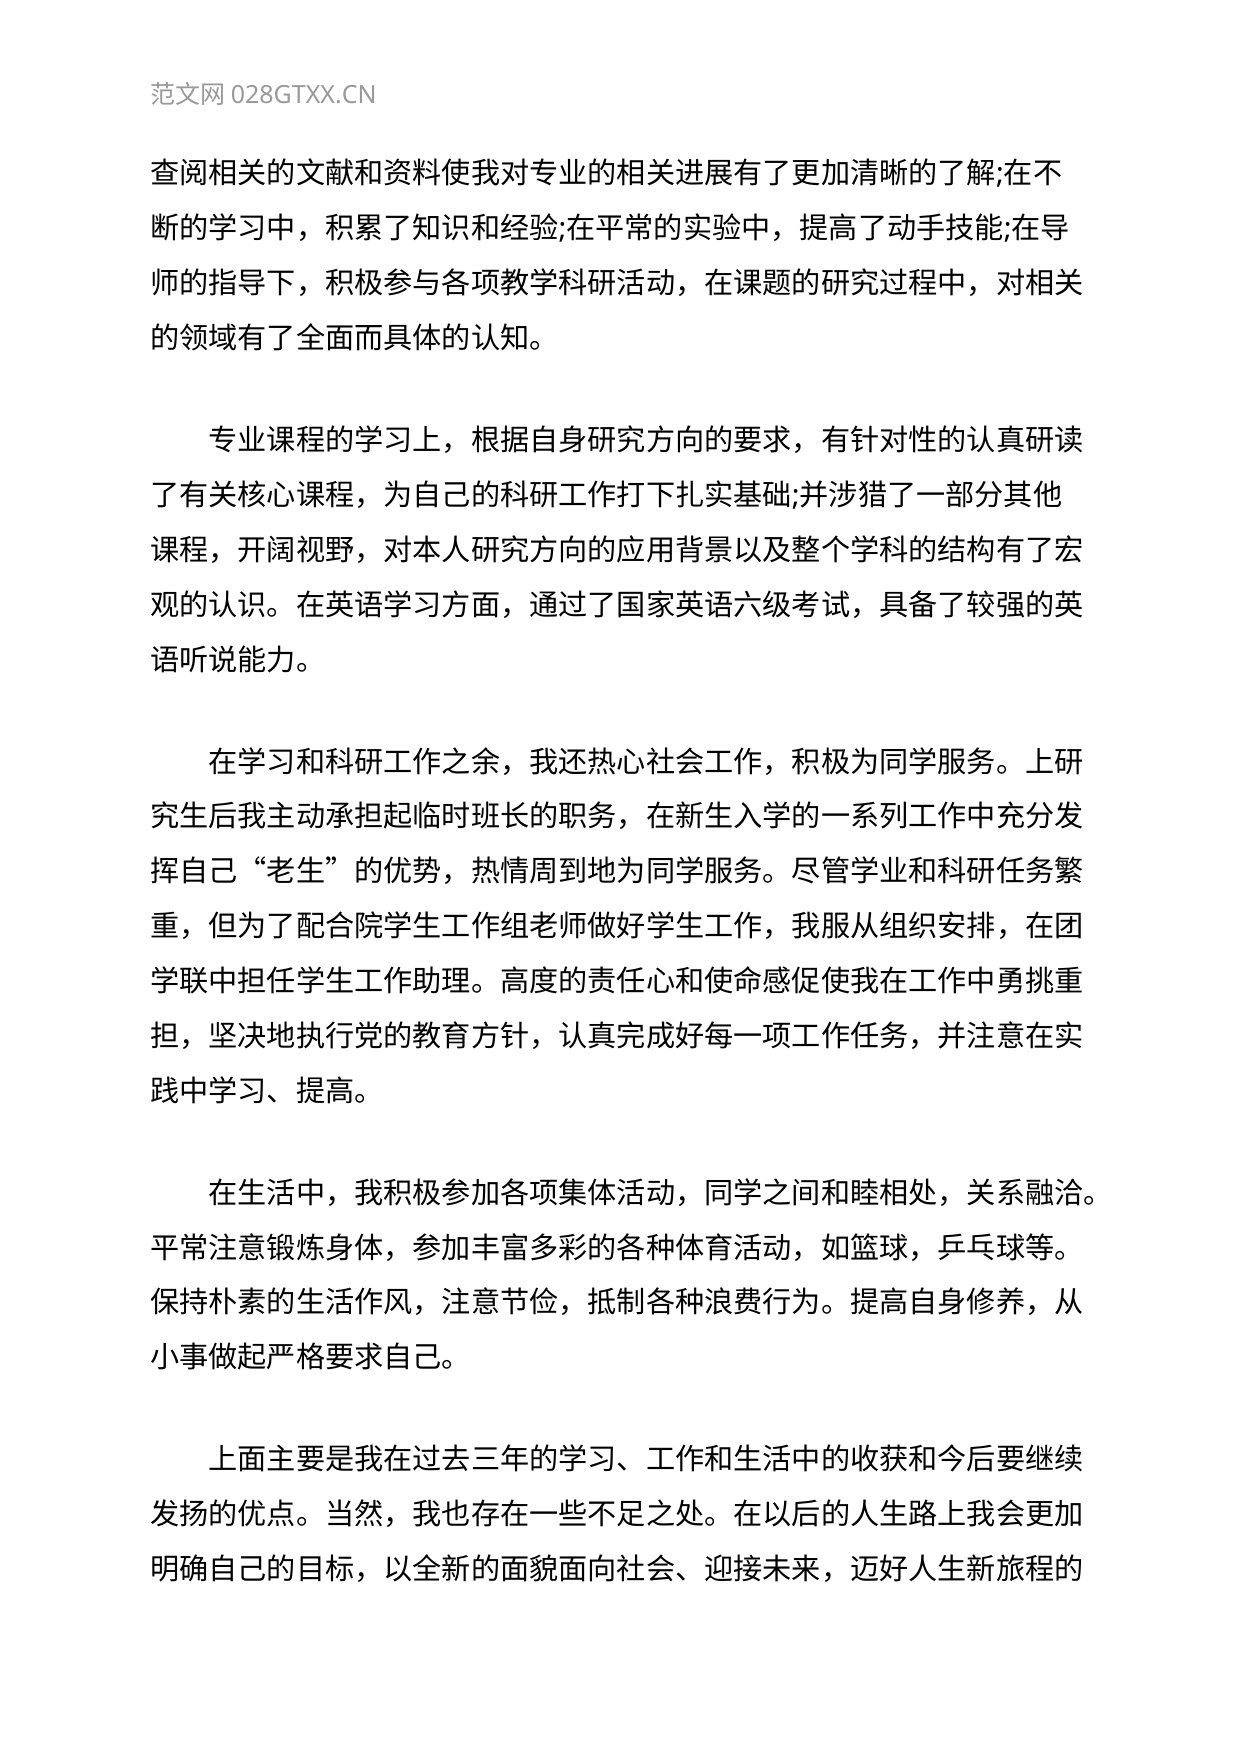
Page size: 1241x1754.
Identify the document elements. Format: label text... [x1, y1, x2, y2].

text 在生活中，我积极参加各项集体活动，同学之间和睦相处，关系融洽。平常注意锻炼身体，参加丰富多彩的各种体育活动，如篮球，乒乓球等。保持朴素的生活作风，注意节俭，抵制各种浪费行为。提高自身修养，从小事做起严格要求自己。 [150, 1169, 1090, 1376]
text 在学习和科研工作之余，我还热心社会工作，积极为同学服务。上研究生后我主动承担起临时班长的职务，在新生入学的一系列工作中充分发挥自己“老生”的优势，热情周到地为同学服务。尽管学业和科研任务繁重，但为了配合院学生工作组老师做好学生工作，我服从组织安排，在团学联中担任学生工作助理。高度的责任心和使命感促使我在工作中勇挑重担，坚决地执行党的教育方针，认真完成好每一项工作任务，并注意在实践中学习、提高。 [150, 738, 1090, 1110]
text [150, 150, 1090, 357]
text 专业课程的学习上，根据自身研究方向的要求，有针对性的认真研读了有关核心课程，为自己的科研工作打下扎实基础;并涉猎了一部分其他课程，开阔视野，对本人研究方向的应用背景以及整个学科的结构有了宏观的认识。在英语学习方面，通过了国家英语六级考试，具备了较强的英语听说能力。 [150, 417, 1090, 679]
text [150, 1436, 1090, 1588]
